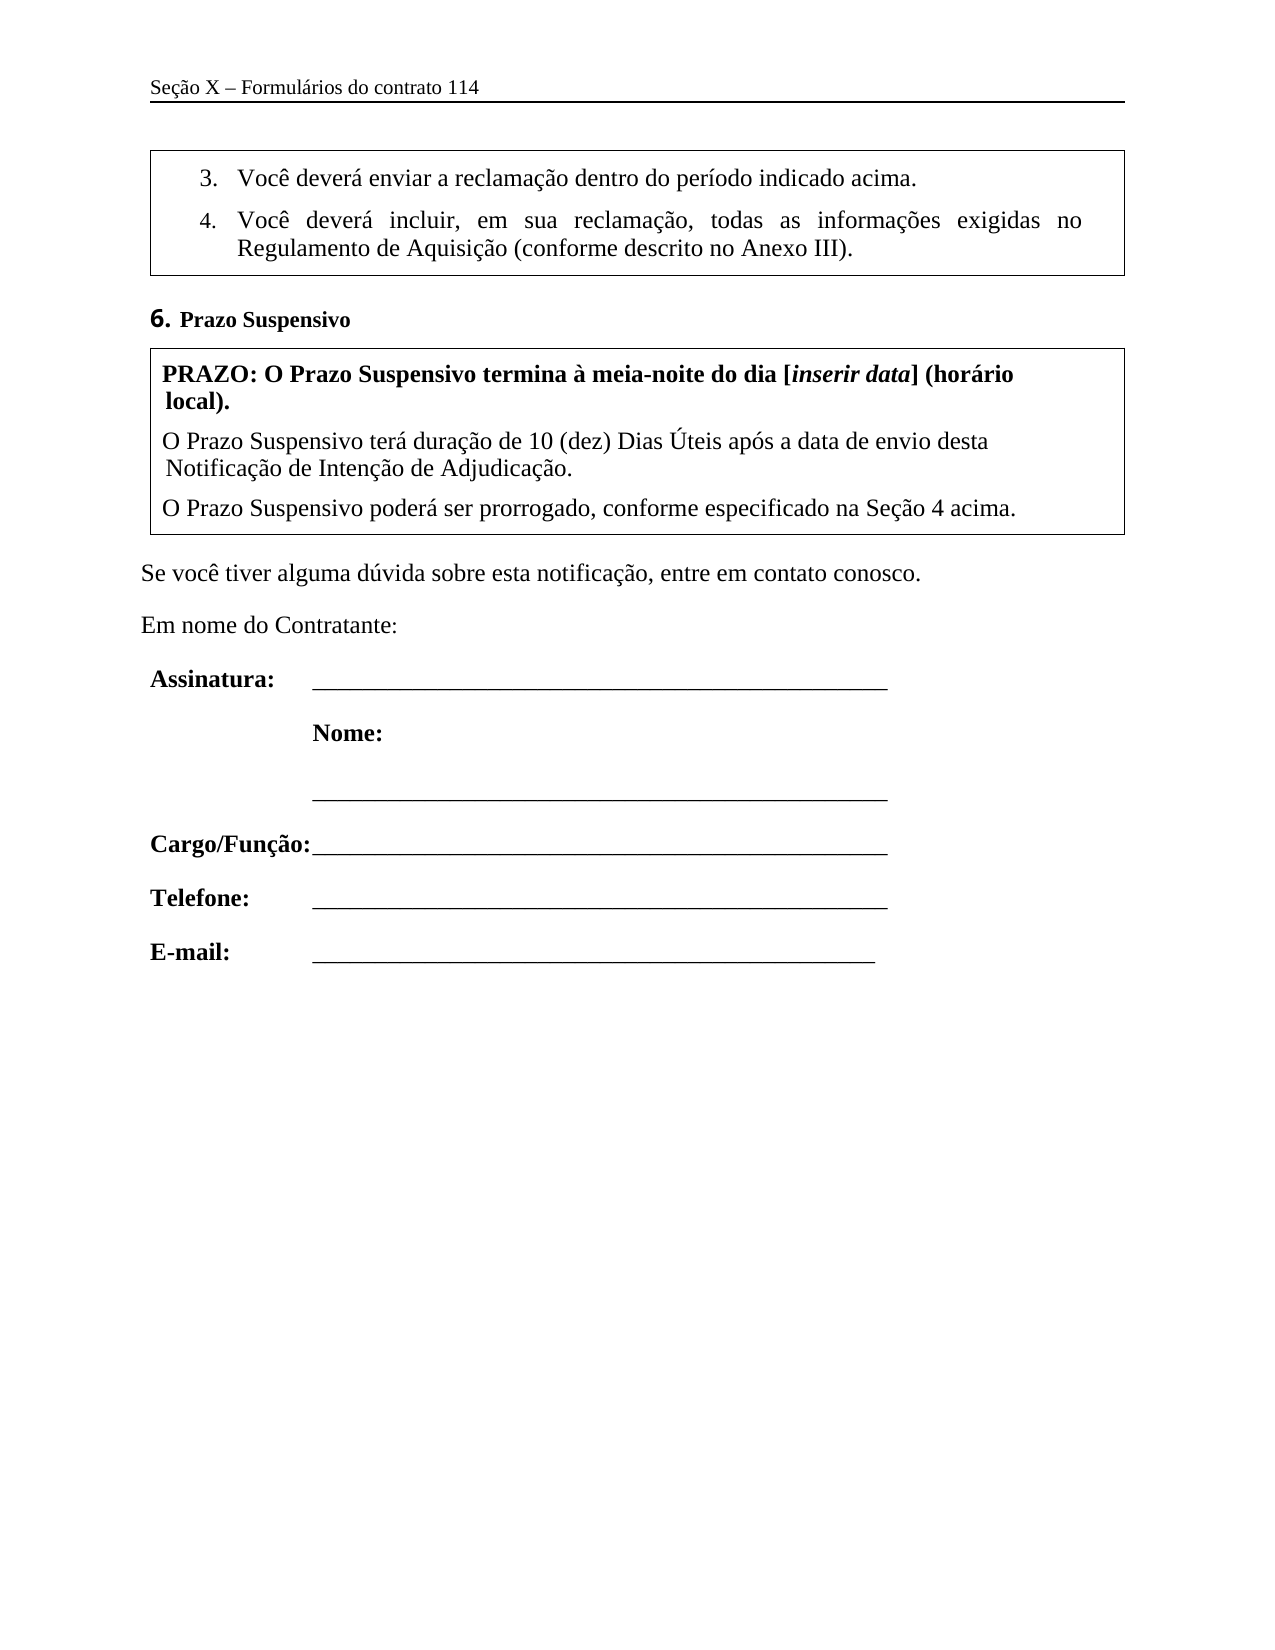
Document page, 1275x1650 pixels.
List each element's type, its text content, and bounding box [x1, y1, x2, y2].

list Prazo Suspensivo [150, 301, 1095, 335]
text Nome: ______________________________________________ [150, 718, 1125, 804]
text Cargo/Função: ______________________________________________ [150, 829, 1125, 858]
table_header PRAZO: O Prazo Suspensivo termina à meia-noite do dia [inserir data] (horário local). O Prazo Suspensivo terá duração de 10 (dez) Dias Úteis após a data de envio desta Notificação de Intenção de Adjudicação. O Prazo Suspensivo poderá ser prorrogado, conforme especificado na Seção 4 acima. [151, 349, 1124, 534]
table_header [151, 151, 1124, 275]
text Telefone: ______________________________________________ [150, 883, 1125, 912]
text Em nome do Contratante: [141, 612, 1095, 639]
text Se você tiver alguma dúvida sobre esta notificação, entre em contato conosco. [141, 560, 1095, 587]
text Assinatura: ______________________________________________ [150, 664, 1125, 693]
text E-mail: _____________________________________________ [150, 937, 1125, 965]
